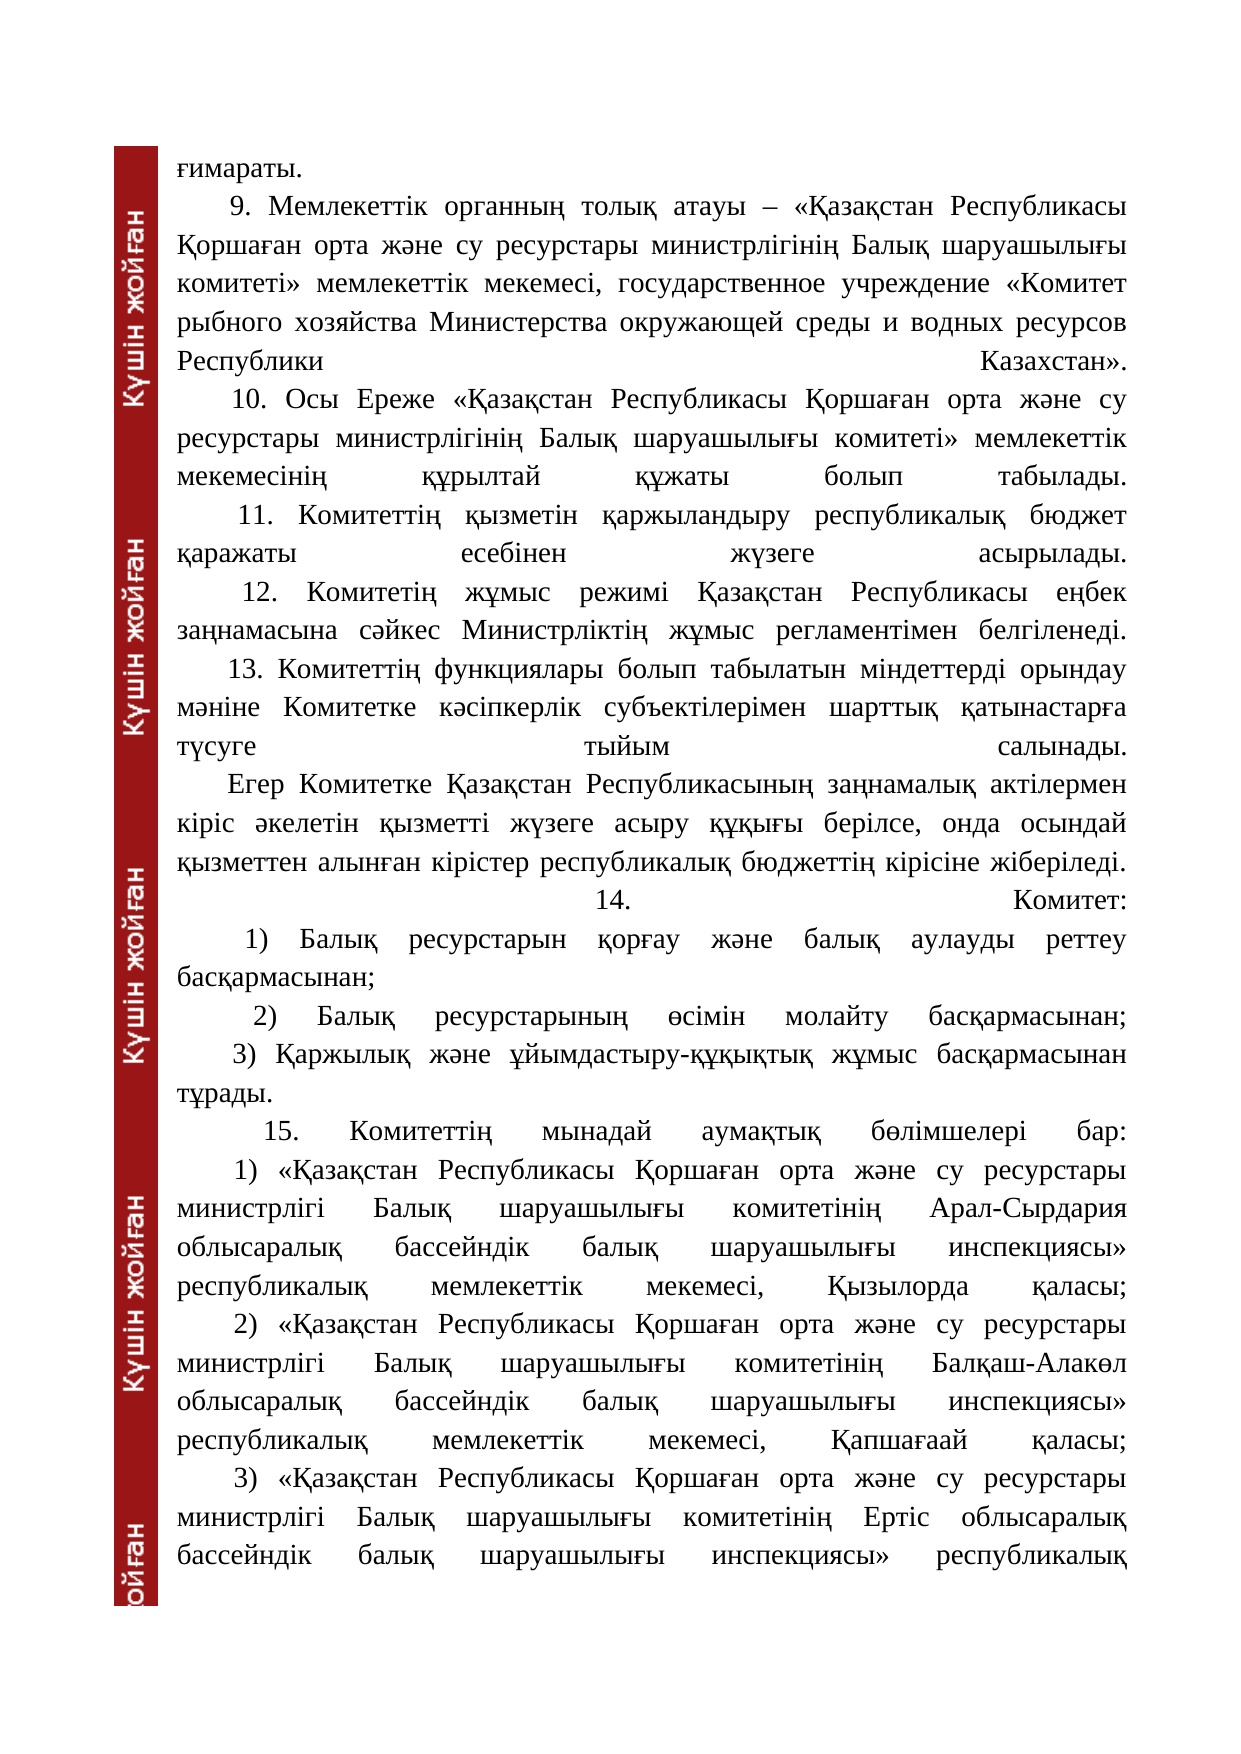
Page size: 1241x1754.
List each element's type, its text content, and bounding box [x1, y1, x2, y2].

picture [114, 146, 158, 150]
picture [114, 1571, 158, 1606]
